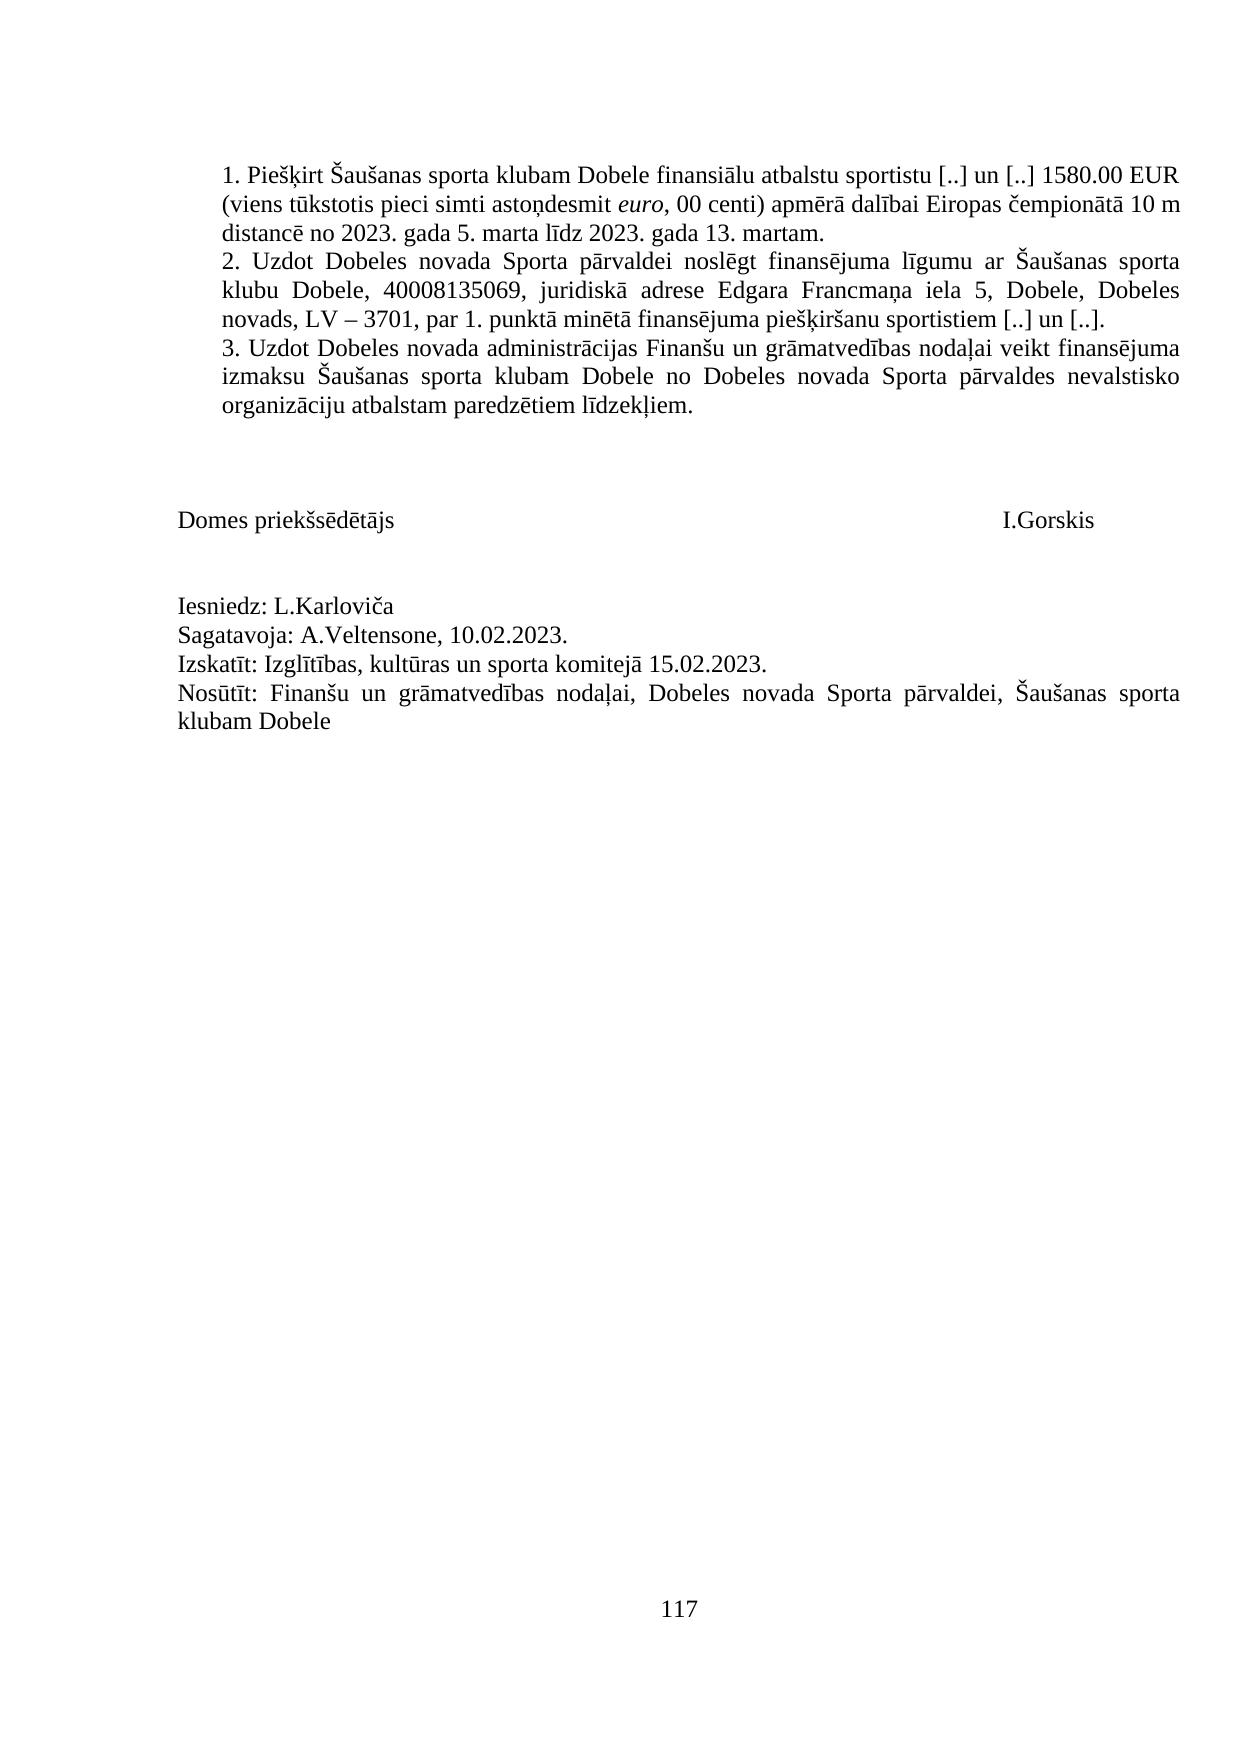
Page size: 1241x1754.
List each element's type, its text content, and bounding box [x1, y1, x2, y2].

text Domes priekšsēdētājs I.Gorskis [177, 505, 1181, 534]
text Iesniedz: L.Karloviča [177, 591, 1240, 620]
text 2. Uzdot Dobeles novada Sporta pārvaldei noslēgt finansējuma līgumu ar Šaušanas sporta klubu Dobele, 40008135069, juridiskā adrese Edgara Francmaņa iela 5, Dobele, Dobeles novads, LV – 3701, par 1. punktā minētā finansējuma piešķiršanu sportistiem [..] un [..]. [222, 246, 1181, 333]
text 1. Piešķirt Šaušanas sporta klubam Dobele finansiālu atbalstu sportistu [..] un [..] 1580.00 EUR (viens tūkstotis pieci simti astoņdesmit euro, 00 centi) apmērā dalībai Eiropas čempionātā 10 m distancē no 2023. gada 5. marta līdz 2023. gada 13. martam. [222, 160, 1181, 246]
text Izskatīt: Izglītības, kultūras un sporta komitejā 15.02.2023. [177, 649, 1181, 678]
text Nosūtīt: Finanšu un grāmatvedības nodaļai, Dobeles novada Sporta pārvaldei, Šaušanas sporta klubam Dobele [177, 678, 1181, 735]
text 3. Uzdot Dobeles novada administrācijas Finanšu un grāmatvedības nodaļai veikt finansējuma izmaksu Šaušanas sporta klubam Dobele no Dobeles novada Sporta pārvaldes nevalstisko organizāciju atbalstam paredzētiem līdzekļiem. [222, 333, 1181, 419]
text Sagatavoja: A.Veltensone, 10.02.2023. [177, 620, 1240, 649]
